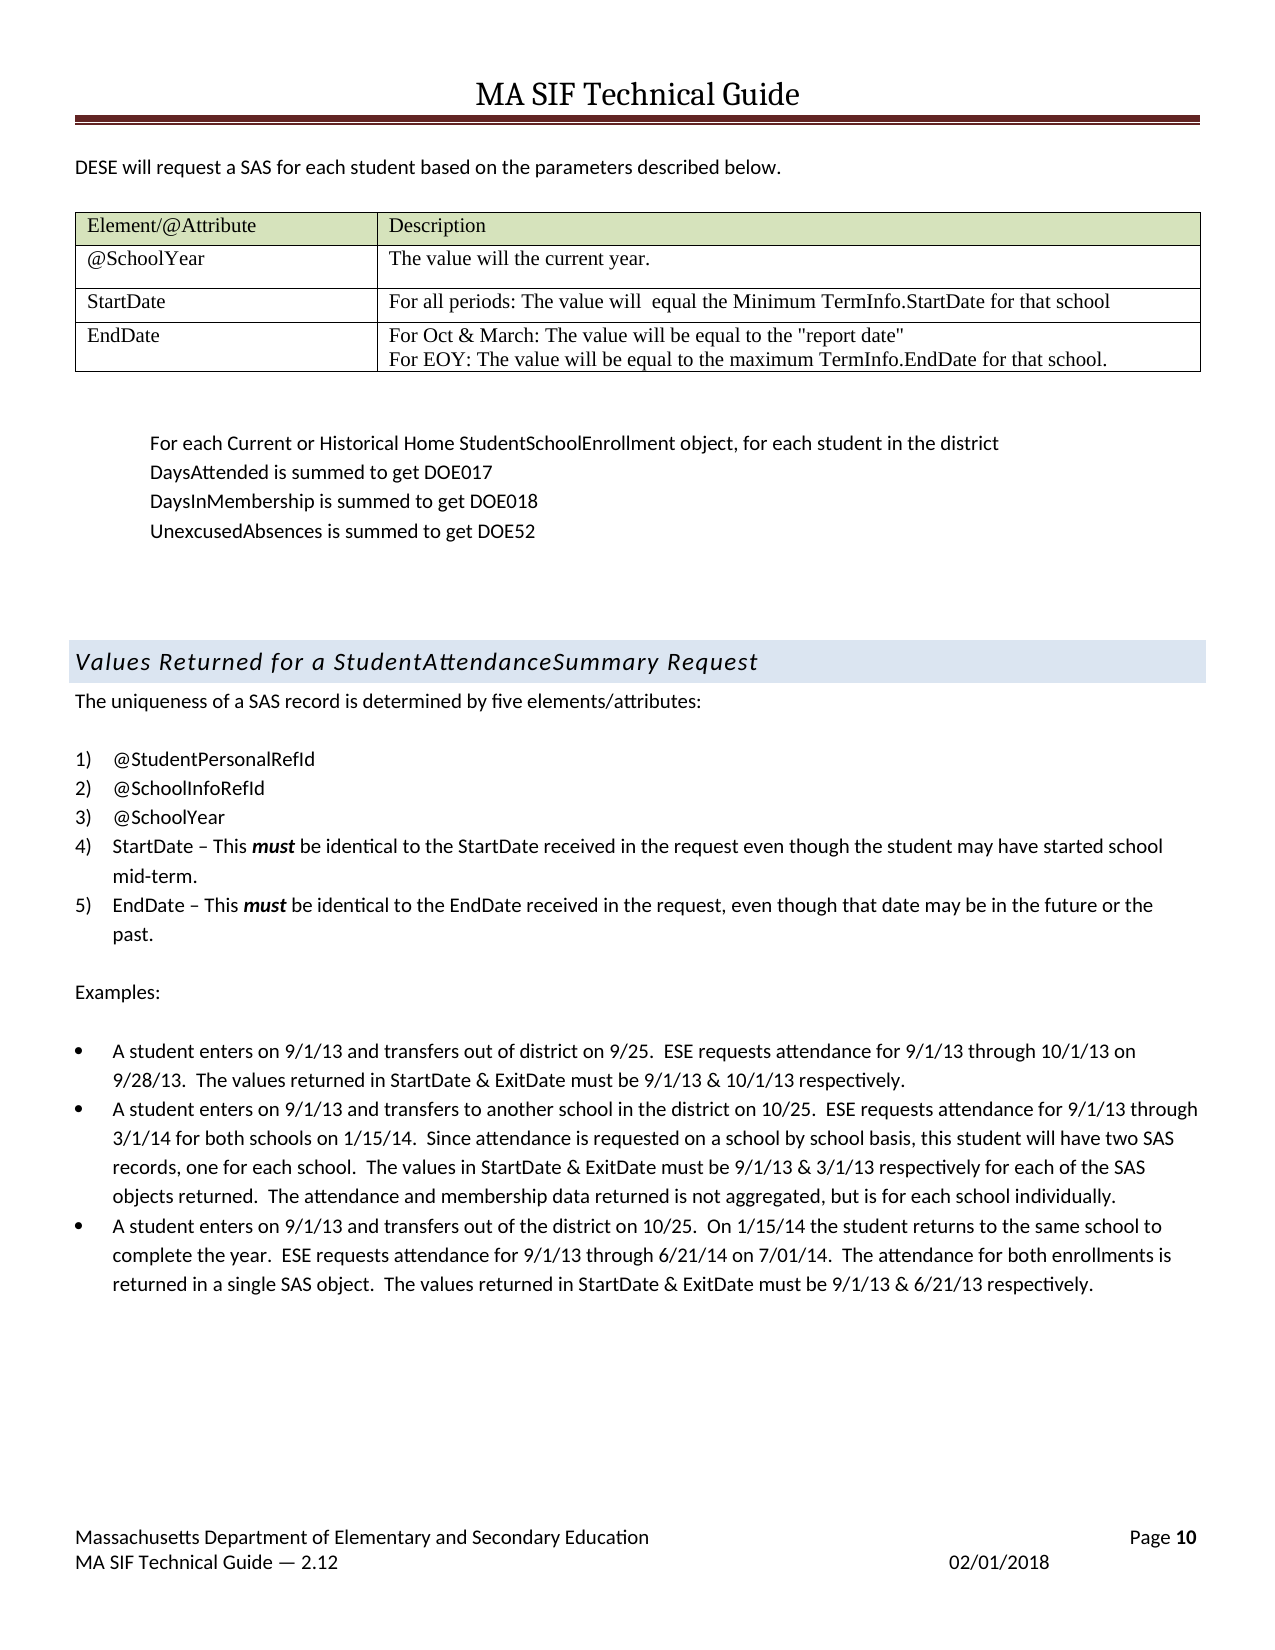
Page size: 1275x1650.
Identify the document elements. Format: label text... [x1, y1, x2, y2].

table_header Element/@Attribute [76, 213, 377, 245]
list A student enters on 9/1/13 and transfers out of the district on 10/25. On 1/15/14 the student returns to the same school to complete the year. ESE requests attendance for 9/1/13 through 6/21/14 on 7/01/14. The attendance for both enrollments is returned in a single SAS object. The values returned in StartDate & ExitDate must be 9/1/13 & 6/21/13 respectively. [75, 1213, 1200, 1297]
list @StudentPersonalRefId [75, 746, 1200, 772]
text DESE will request a SAS for each student based on the parameters described below. [75, 154, 1200, 179]
subtitle Values Returned for a StudentAttendanceSummary Request [75, 647, 1200, 677]
table_cell EndDate [76, 323, 377, 371]
table_cell For Oct & March: The value will be equal to the "report date" For EOY: The value will be equal to the maximum TermInfo.EndDate for that school. [378, 323, 1200, 371]
table_cell The value will the current year. [378, 246, 1200, 288]
list @SchoolYear [75, 804, 1200, 830]
list DaysInMembership is summed to get DOE018 [150, 489, 1200, 514]
list @SchoolInfoRefId [75, 775, 1200, 801]
text The uniqueness of a SAS record is determined by five elements/attributes: [75, 688, 1200, 713]
list DaysAttended is summed to get DOE017 [150, 459, 1200, 485]
table_cell StartDate [76, 289, 377, 322]
table_header Description [378, 213, 1200, 245]
list StartDate – This must be identical to the StartDate received in the request even though the student may have started school mid-term. [75, 834, 1200, 888]
list UnexcusedAbsences is summed to get DOE52 [150, 518, 1200, 543]
table_cell For all periods: The value will equal the Minimum TermInfo.StartDate for that school [378, 289, 1200, 322]
table_cell @SchoolYear [76, 246, 377, 288]
list A student enters on 9/1/13 and transfers out of district on 9/25. ESE requests attendance for 9/1/13 through 10/1/13 on 9/28/13. The values returned in StartDate & ExitDate must be 9/1/13 & 10/1/13 respectively. [75, 1038, 1200, 1092]
list EndDate – This must be identical to the EndDate received in the request, even though that date may be in the future or the past. [75, 892, 1200, 947]
list A student enters on 9/1/13 and transfers to another school in the district on 10/25. ESE requests attendance for 9/1/13 through 3/1/14 for both schools on 1/15/14. Since attendance is requested on a school by school basis, this student will have two SAS records, one for each school. The values in StartDate & ExitDate must be 9/1/13 & 3/1/13 respectively for each of the SAS objects returned. The attendance and membership data returned is not aggregated, but is for each school individually. [75, 1096, 1200, 1209]
list For each Current or Historical Home StudentSchoolEnrollment object, for each student in the district [150, 430, 1200, 456]
text Examples: [75, 979, 1200, 1005]
